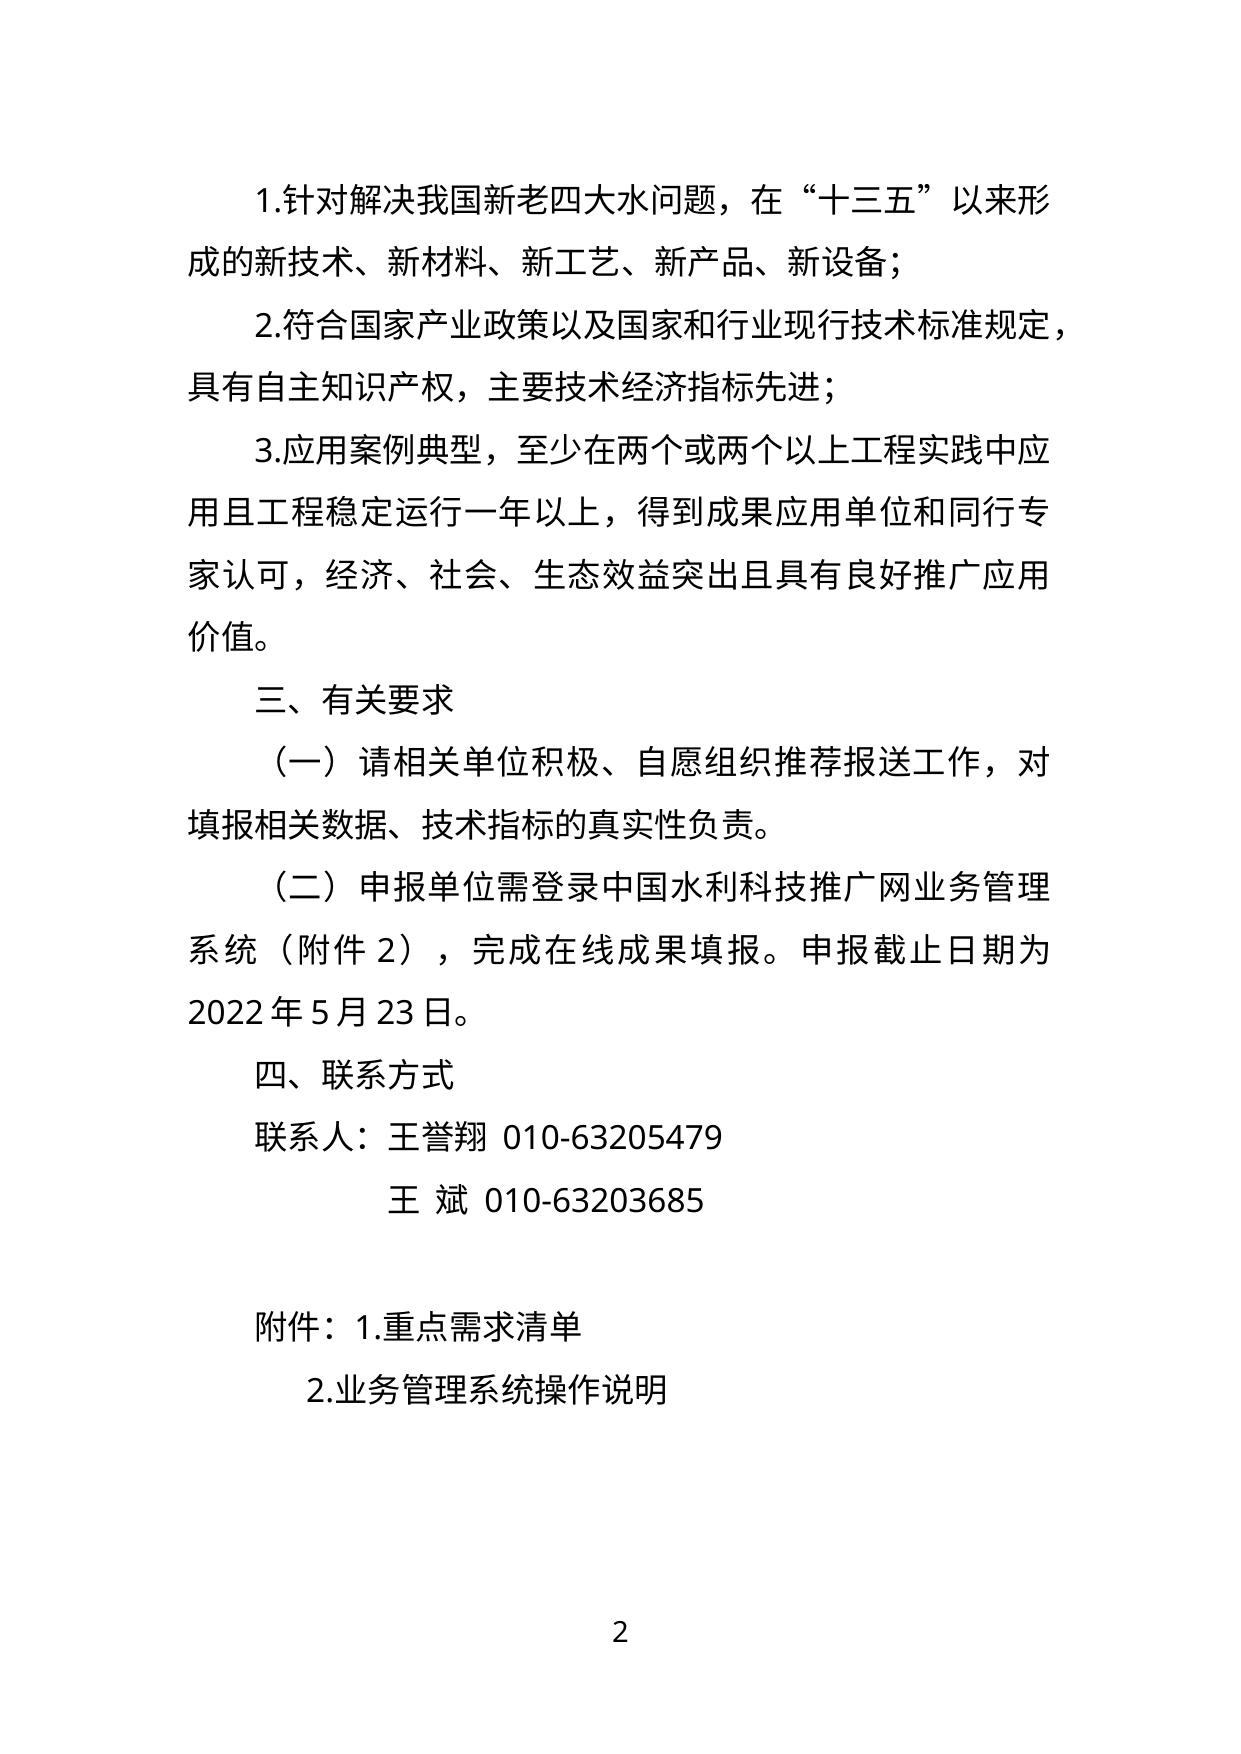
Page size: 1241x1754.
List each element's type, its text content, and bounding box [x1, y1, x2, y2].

text 四、联系方式 [187, 1037, 1053, 1099]
text （一）请相关单位积极、自愿组织推荐报送工作，对填报相关数据、技术指标的真实性负责。 [187, 724, 1053, 849]
text 附件：1.重点需求清单 [187, 1289, 1053, 1352]
text 1.针对解决我国新老四大水问题，在“十三五”以来形成的新技术、新材料、新工艺、新产品、新设备； [187, 162, 1053, 287]
text （二）申报单位需登录中国水利科技推广网业务管理系统（附件2），完成在线成果填报。申报截止日期为2022年5月23日。 [187, 849, 1053, 1037]
text 3.应用案例典型，至少在两个或两个以上工程实践中应用且工程稳定运行一年以上，得到成果应用单位和同行专家认可，经济、社会、生态效益突出且具有良好推广应用价值。 [187, 412, 1053, 662]
text 2.符合国家产业政策以及国家和行业现行技术标准规定，具有自主知识产权，主要技术经济指标先进； [187, 287, 1053, 412]
text 王 斌 010-63203685 [187, 1162, 1053, 1224]
text 联系人：王誉翔 010-63205479 [187, 1099, 1053, 1162]
text 2.业务管理系统操作说明 [187, 1352, 1053, 1414]
text 三、有关要求 [187, 662, 1053, 724]
